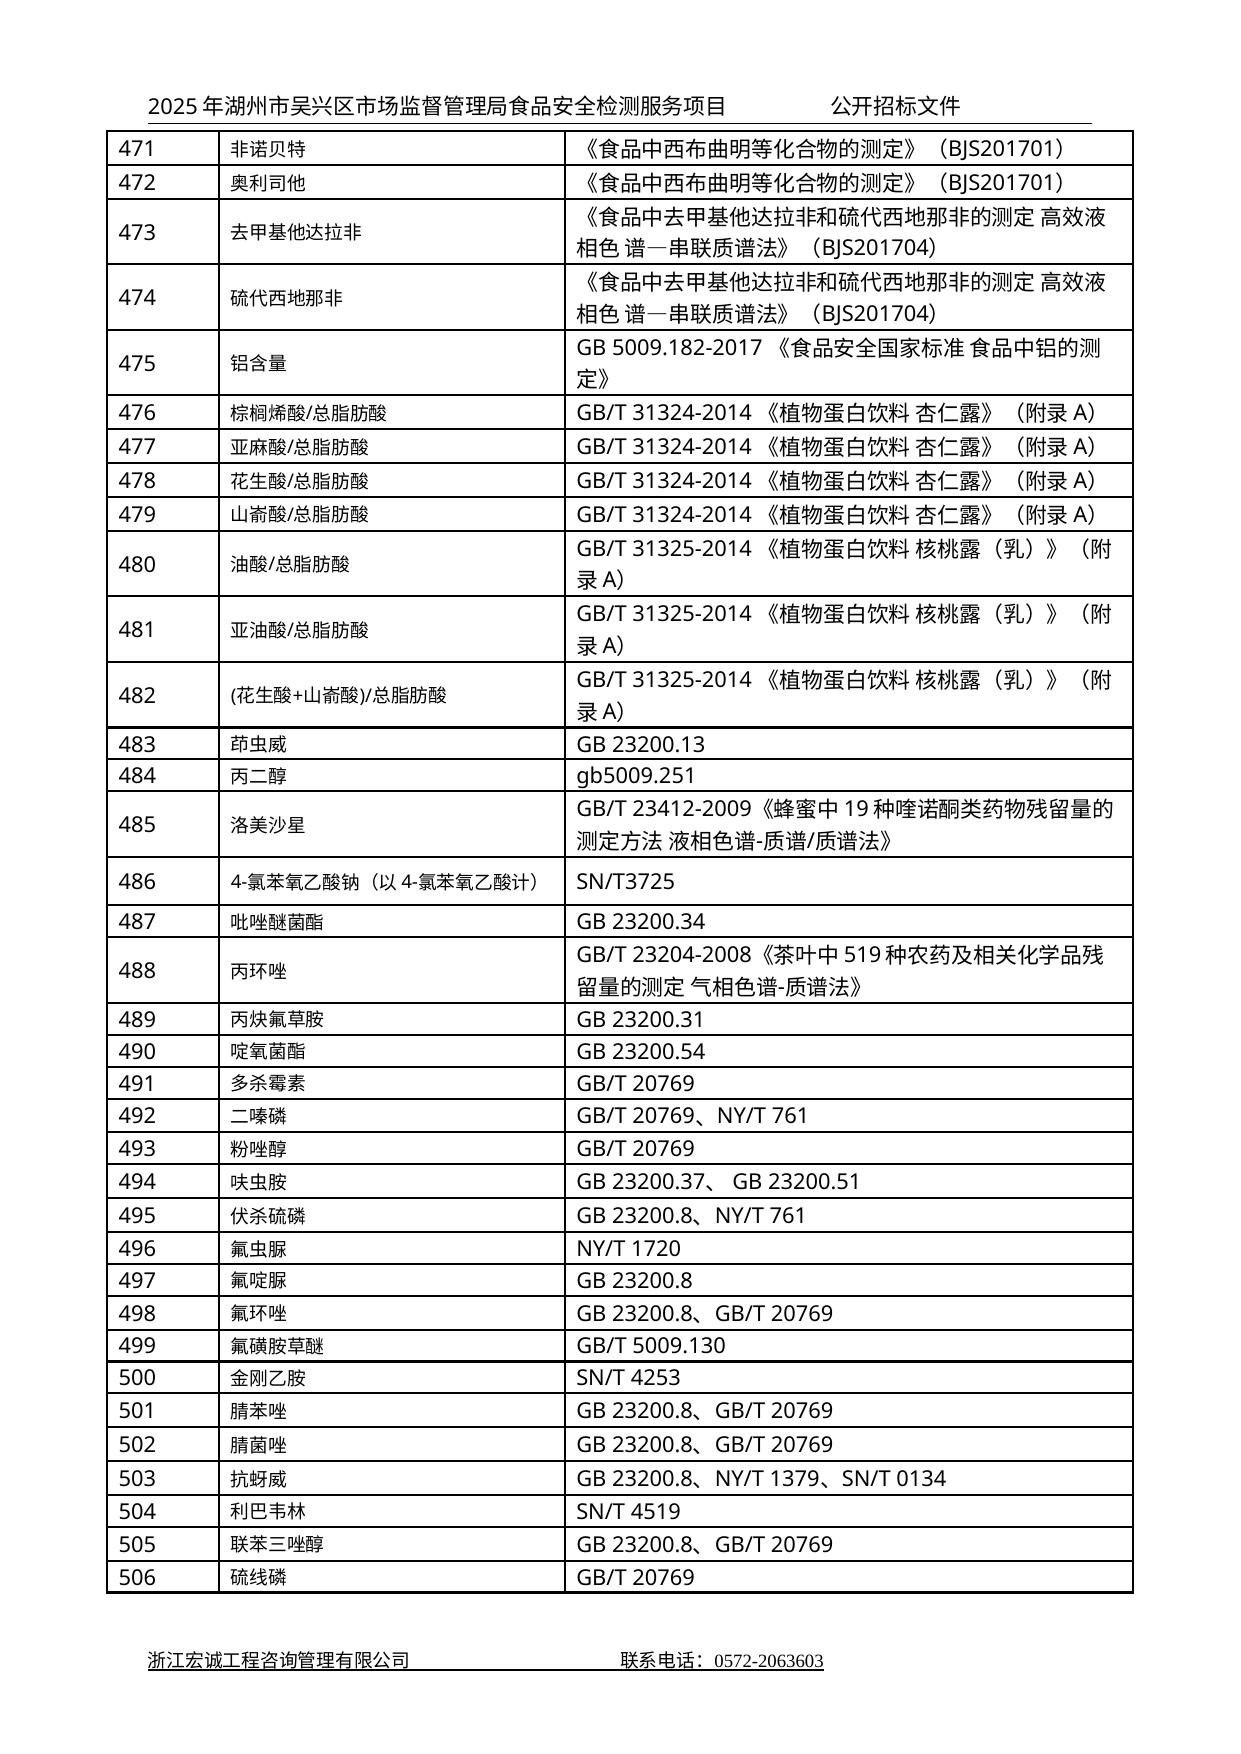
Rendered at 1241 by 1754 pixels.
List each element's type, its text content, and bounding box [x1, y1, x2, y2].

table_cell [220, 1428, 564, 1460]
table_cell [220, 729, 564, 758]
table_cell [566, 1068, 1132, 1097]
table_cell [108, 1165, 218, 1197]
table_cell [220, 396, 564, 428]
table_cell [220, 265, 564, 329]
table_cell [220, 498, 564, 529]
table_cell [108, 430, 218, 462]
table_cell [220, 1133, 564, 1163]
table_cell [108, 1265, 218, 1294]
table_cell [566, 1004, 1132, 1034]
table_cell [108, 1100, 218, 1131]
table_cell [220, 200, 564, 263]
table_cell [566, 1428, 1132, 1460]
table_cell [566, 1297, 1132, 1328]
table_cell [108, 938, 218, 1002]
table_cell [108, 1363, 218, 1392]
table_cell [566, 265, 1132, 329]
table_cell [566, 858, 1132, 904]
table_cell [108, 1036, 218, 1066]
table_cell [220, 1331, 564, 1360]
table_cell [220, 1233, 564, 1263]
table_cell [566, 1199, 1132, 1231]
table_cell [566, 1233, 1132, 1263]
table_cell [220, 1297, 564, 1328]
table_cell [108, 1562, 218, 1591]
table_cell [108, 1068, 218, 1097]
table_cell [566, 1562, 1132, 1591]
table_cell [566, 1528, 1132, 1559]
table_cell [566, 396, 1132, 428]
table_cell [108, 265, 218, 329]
table_cell 奥利司他 [220, 166, 564, 198]
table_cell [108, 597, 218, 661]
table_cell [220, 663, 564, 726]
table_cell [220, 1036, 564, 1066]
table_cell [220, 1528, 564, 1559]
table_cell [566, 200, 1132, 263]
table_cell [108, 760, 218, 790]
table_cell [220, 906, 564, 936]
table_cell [566, 132, 1132, 164]
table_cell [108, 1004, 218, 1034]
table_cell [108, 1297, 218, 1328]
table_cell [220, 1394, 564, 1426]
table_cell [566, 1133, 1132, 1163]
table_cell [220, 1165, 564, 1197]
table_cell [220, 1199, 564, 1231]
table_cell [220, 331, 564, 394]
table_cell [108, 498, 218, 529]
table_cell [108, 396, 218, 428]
table_cell 471 [108, 132, 218, 164]
table_cell 《食品中西布曲明等化合物的测定》（BJS201701） [566, 166, 1132, 198]
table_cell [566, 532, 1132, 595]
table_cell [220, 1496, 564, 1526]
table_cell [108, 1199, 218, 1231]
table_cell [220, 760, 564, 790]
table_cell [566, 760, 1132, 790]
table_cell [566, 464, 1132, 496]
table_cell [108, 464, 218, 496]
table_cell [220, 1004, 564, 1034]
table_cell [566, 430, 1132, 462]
table_cell 472 [108, 166, 218, 198]
table_cell 非诺贝特 [220, 132, 564, 164]
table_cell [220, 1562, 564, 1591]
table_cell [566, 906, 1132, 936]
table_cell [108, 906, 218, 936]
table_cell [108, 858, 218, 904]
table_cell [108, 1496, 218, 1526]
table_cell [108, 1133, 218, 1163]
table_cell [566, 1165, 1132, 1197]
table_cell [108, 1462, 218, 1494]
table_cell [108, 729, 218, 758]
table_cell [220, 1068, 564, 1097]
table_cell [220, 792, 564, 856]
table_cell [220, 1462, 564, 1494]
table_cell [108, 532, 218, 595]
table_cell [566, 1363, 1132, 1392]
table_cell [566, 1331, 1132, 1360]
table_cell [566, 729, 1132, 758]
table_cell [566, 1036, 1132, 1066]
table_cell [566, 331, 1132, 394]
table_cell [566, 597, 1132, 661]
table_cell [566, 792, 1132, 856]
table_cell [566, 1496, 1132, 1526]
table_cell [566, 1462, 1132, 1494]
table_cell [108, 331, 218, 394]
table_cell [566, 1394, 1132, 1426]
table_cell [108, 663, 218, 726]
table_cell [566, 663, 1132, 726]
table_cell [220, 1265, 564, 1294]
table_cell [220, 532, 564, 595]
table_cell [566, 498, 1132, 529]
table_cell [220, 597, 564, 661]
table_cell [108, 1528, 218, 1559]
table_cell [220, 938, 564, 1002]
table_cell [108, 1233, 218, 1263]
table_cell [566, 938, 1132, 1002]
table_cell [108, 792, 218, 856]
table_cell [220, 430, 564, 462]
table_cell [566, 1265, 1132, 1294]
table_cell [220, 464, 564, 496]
table_cell 473 [108, 200, 218, 263]
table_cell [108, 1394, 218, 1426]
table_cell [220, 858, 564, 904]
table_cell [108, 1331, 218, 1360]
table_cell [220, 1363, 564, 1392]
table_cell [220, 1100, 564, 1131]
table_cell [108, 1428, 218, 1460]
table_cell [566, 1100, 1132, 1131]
